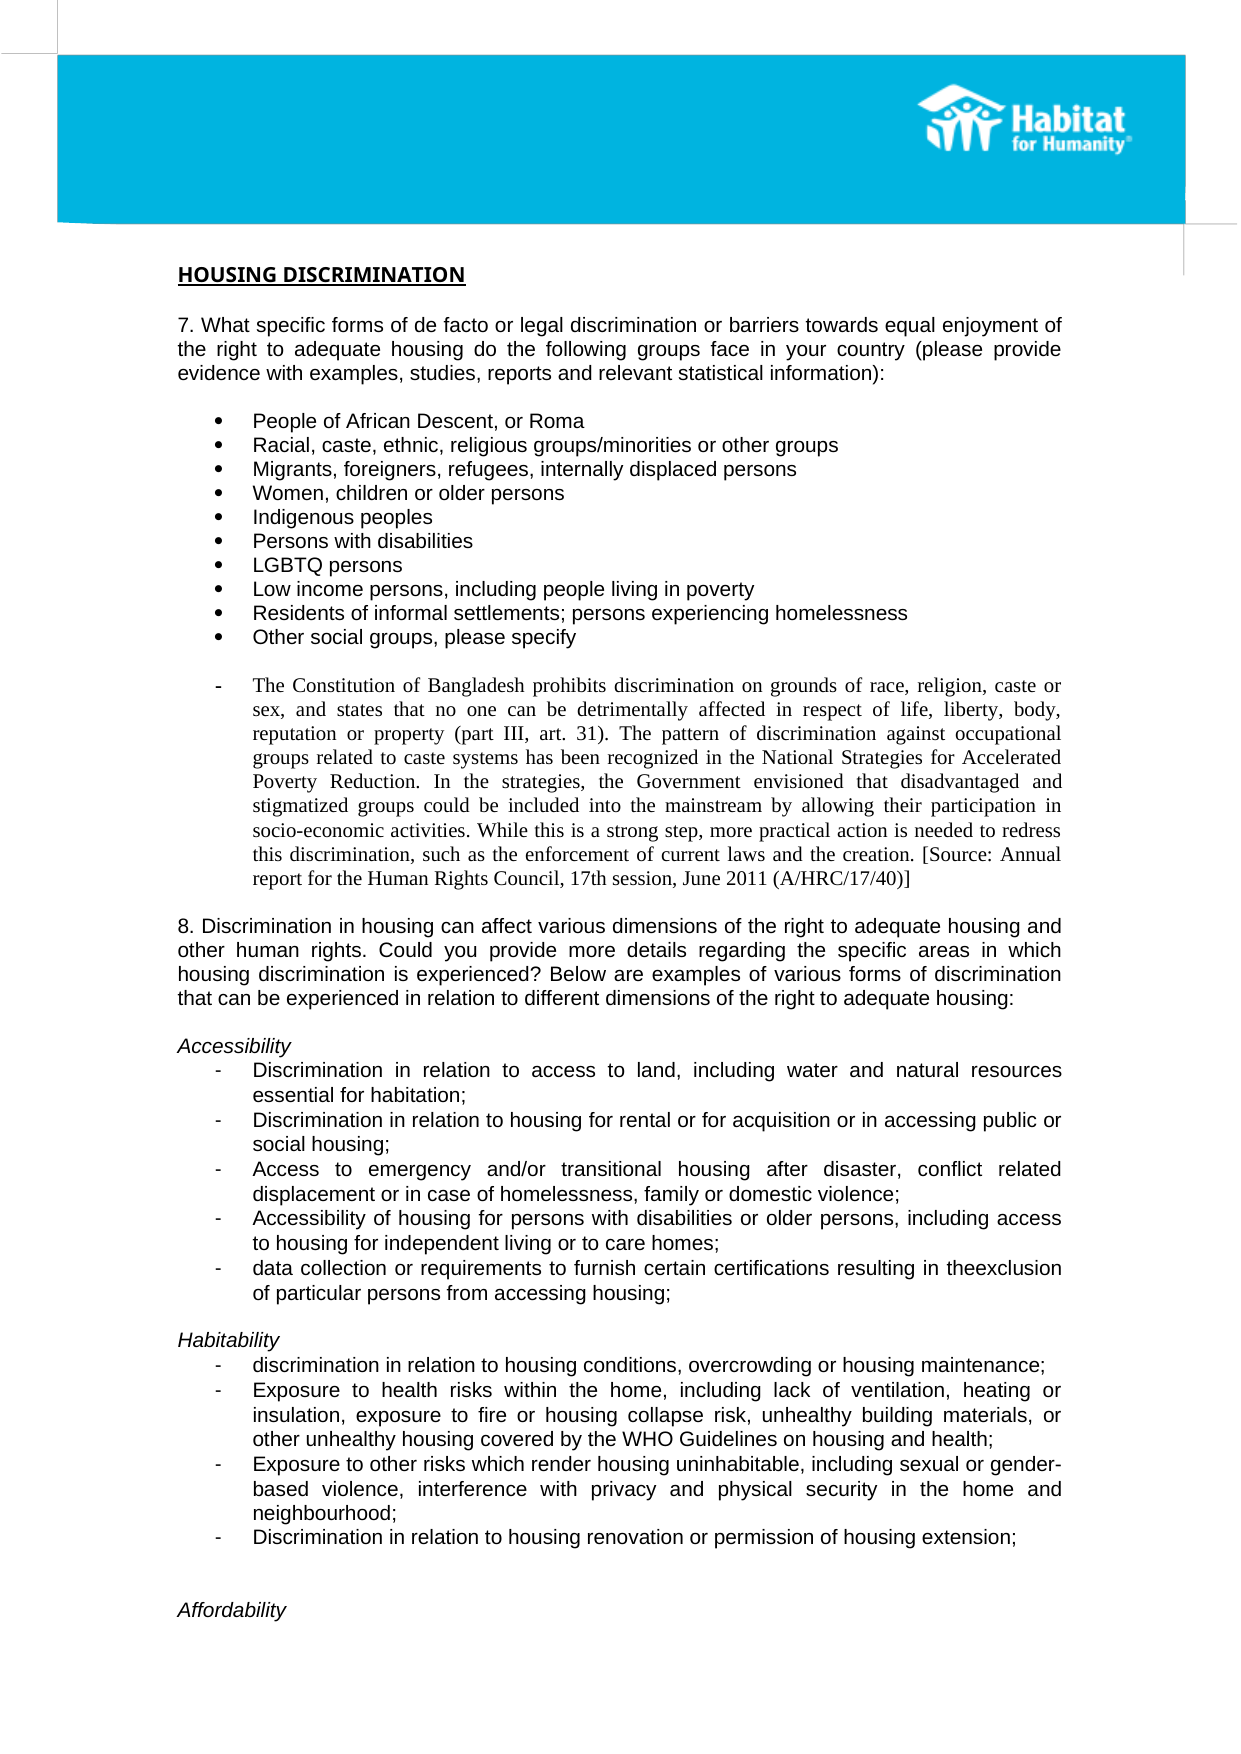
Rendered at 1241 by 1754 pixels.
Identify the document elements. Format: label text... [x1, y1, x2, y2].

text 8. Discrimination in housing can affect various dimensions of the right to adequate housing and other human rights. Could you provide more details regarding the specific areas in which housing discrimination is experienced? Below are examples of various forms of discrimination that can be experienced in relation to different dimensions of the right to adequate housing: [177, 914, 1063, 1009]
list Low income persons, including people living in poverty [215, 577, 1063, 601]
text Accessibility [177, 1033, 1063, 1057]
list People of African Descent, or Roma [215, 408, 1063, 433]
list Accessibility of housing for persons with disabilities or older persons, including access to housing for independent living or to care homes; [215, 1206, 1063, 1255]
list Migrants, foreigners, refugees, internally displaced persons [215, 457, 1063, 481]
list LGBTQ persons [215, 553, 1063, 577]
list data collection or requirements to furnish certain certifications resulting in theexclusion of particular persons from accessing housing; [215, 1255, 1063, 1304]
list Persons with disabilities [215, 529, 1063, 553]
text Habitability [177, 1328, 1063, 1352]
text HOUSING DISCRIMINATION [177, 225, 1063, 289]
list discrimination in relation to housing conditions, overcrowding or housing maintenance; [215, 1352, 1063, 1378]
list Discrimination in relation to housing renovation or permission of housing extension; [215, 1524, 1063, 1550]
text 7. What specific forms of de facto or legal discrimination or barriers towards equal enjoyment of the right to adequate housing do the following groups face in your country (please provide evidence with examples, studies, reports and relevant statistical information): [177, 313, 1063, 384]
list Access to emergency and/or transitional housing after disaster, conflict related displacement or in case of homelessness, family or domestic violence; [215, 1156, 1063, 1206]
list Indigenous peoples [215, 505, 1063, 529]
list Residents of informal settlements; persons experiencing homelessness [215, 601, 1063, 625]
list Exposure to health risks within the home, including lack of ventilation, heating or insulation, exposure to fire or housing collapse risk, unhealthy building materials, or other unhealthy housing covered by the WHO Guidelines on housing and health; [215, 1378, 1063, 1451]
text Affordability [177, 1598, 1063, 1622]
list Discrimination in relation to access to land, including water and natural resources essential for habitation; [215, 1057, 1063, 1107]
list Discrimination in relation to housing for rental or for acquisition or in accessing public or social housing; [215, 1107, 1063, 1156]
list Women, children or older persons [215, 481, 1063, 505]
list Exposure to other risks which render housing uninhabitable, including sexual or gender-based violence, interference with privacy and physical security in the home and neighbourhood; [215, 1451, 1063, 1524]
list Racial, caste, ethnic, religious groups/minorities or other groups [215, 433, 1063, 457]
list Other social groups, please specify [215, 625, 1063, 649]
